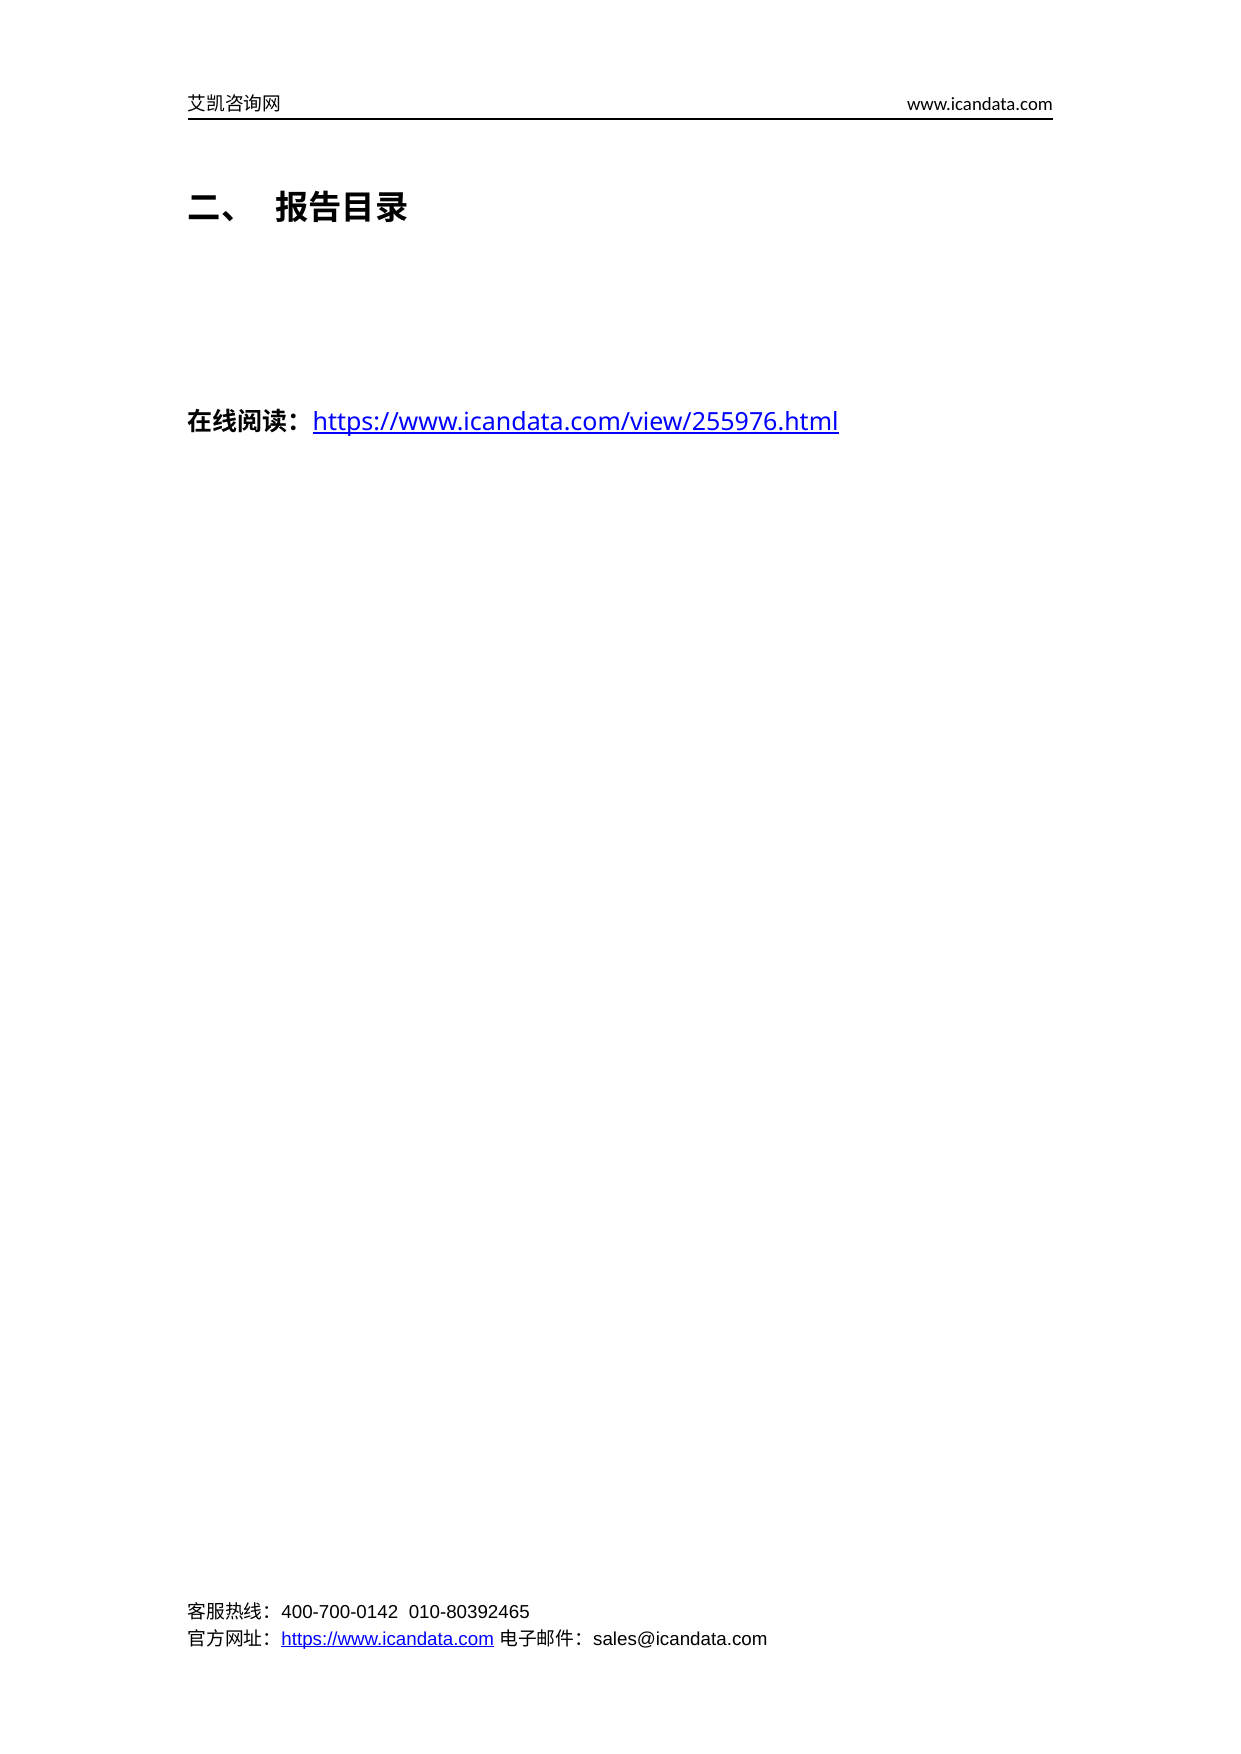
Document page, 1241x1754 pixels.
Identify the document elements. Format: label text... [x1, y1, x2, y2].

subtitle 报告目录 [187, 172, 1053, 237]
text 在线阅读：https://www.icandata.com/view/255976.html [187, 387, 1053, 452]
